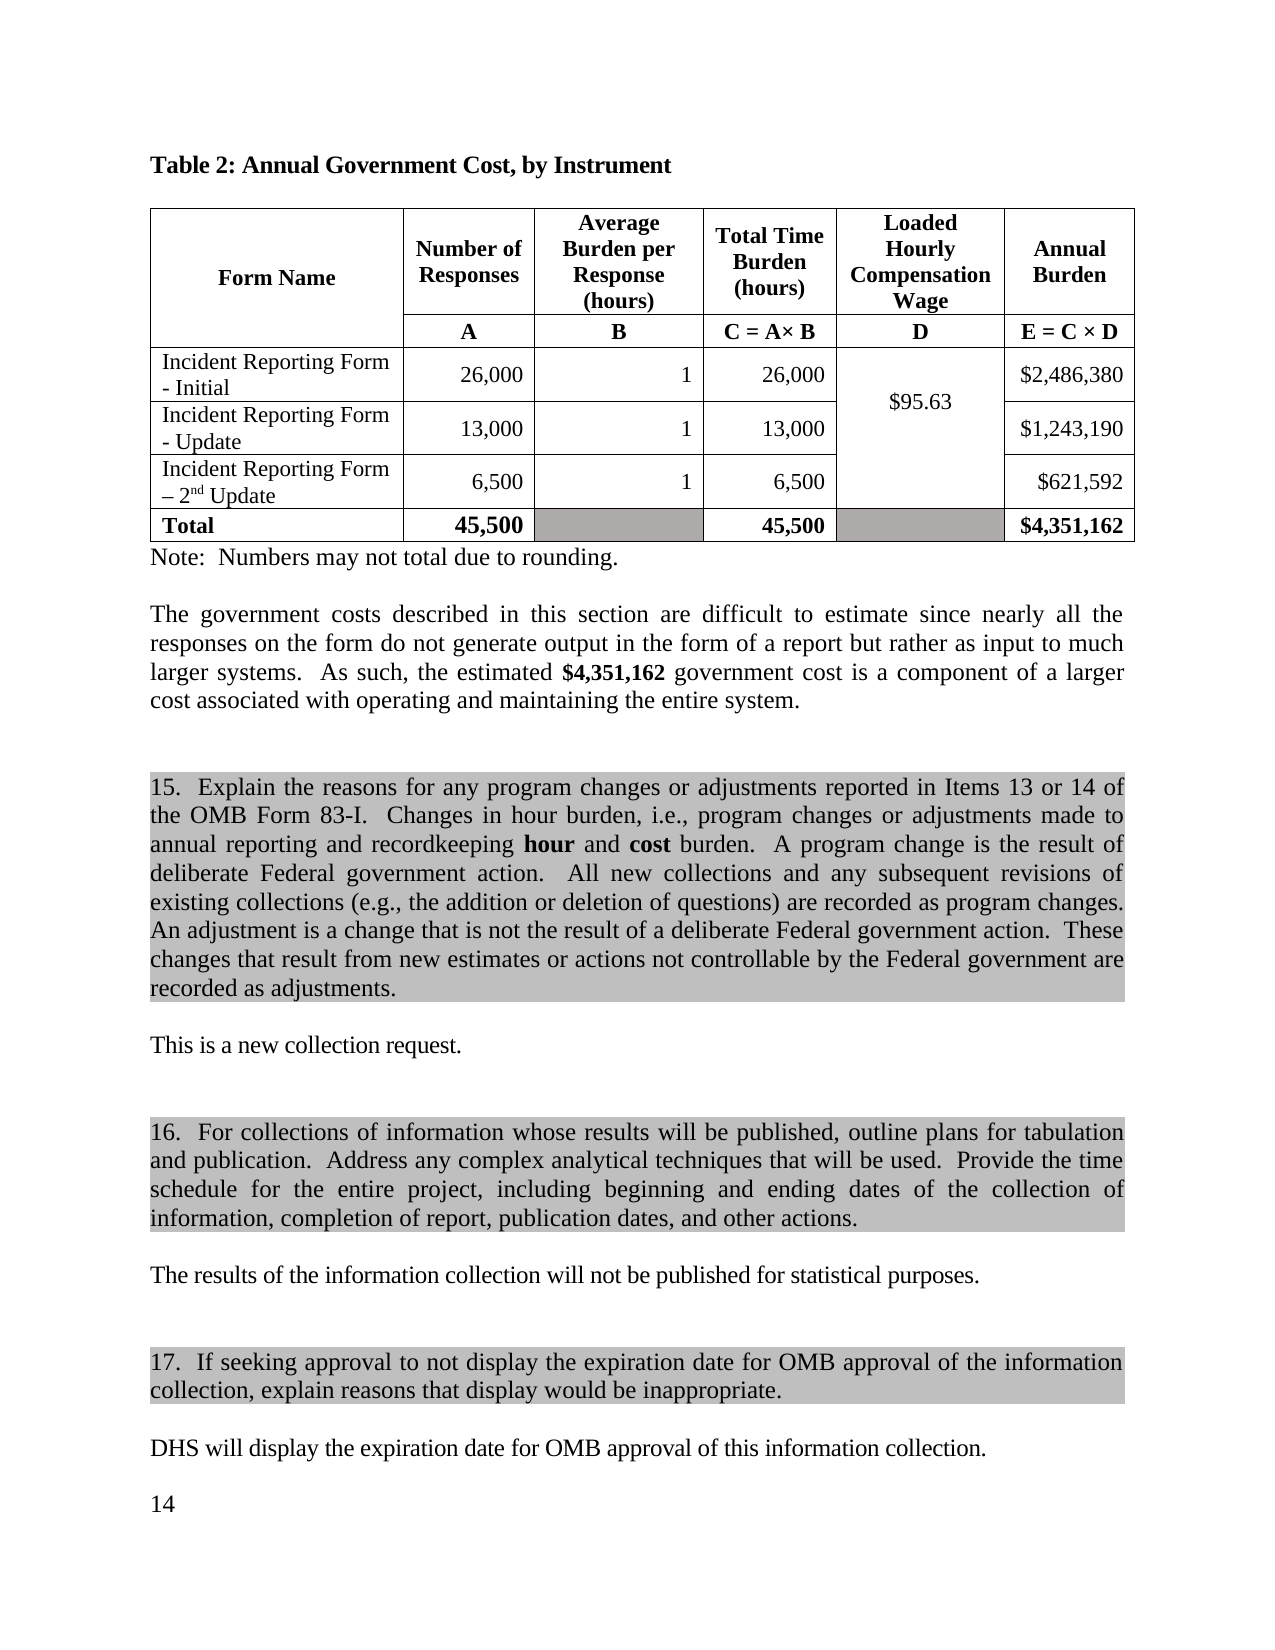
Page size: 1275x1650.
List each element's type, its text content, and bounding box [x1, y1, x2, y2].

table_cell [837, 509, 1004, 541]
table_cell $95.63 [837, 348, 1004, 508]
table_header Loaded Hourly Compensation Wage [837, 209, 1004, 314]
table_cell B [535, 315, 703, 347]
text The results of the information collection will not be published for statistical purposes. [150, 1261, 1125, 1289]
table_cell $4,351,162 [1005, 509, 1134, 541]
table_header Number of Responses [404, 209, 534, 314]
table_cell 1 [535, 348, 703, 401]
table_cell E = C × D [1005, 315, 1134, 347]
text Note: Numbers may not total due to rounding. [150, 542, 1125, 571]
table_cell 26,000 [704, 348, 836, 401]
table_cell 1 [535, 402, 703, 454]
table_cell $2,486,380 [1005, 348, 1134, 401]
table_cell 6,500 [404, 455, 534, 508]
table_header Total Time Burden (hours) [704, 209, 836, 314]
text DHS will display the expiration date for OMB approval of this information collection. [150, 1433, 1125, 1462]
table_cell Incident Reporting Form - Initial [151, 348, 403, 401]
table_cell 45,500 [704, 509, 836, 541]
table_cell Incident Reporting Form - Update [151, 402, 403, 454]
table_cell Total [151, 509, 403, 541]
text The government costs described in this section are difficult to estimate since nearly all the responses on the form do not generate output in the form of a report but rather as input to much larger systems. As such, the estimated $4,351,162 government cost is a component of a larger cost associated with operating and maintaining the entire system. [150, 599, 1125, 714]
table_cell 6,500 [704, 455, 836, 508]
text This is a new collection request. [150, 1031, 1125, 1059]
table_cell C = A× B [704, 315, 836, 347]
table_cell $621,592 [1005, 455, 1134, 508]
table_cell 13,000 [404, 402, 534, 454]
table_cell D [837, 315, 1004, 347]
text Table 2: Annual Government Cost, by Instrument [150, 150, 1125, 179]
table_cell 45,500 [404, 509, 534, 541]
table_header Annual Burden [1005, 209, 1134, 314]
table_header Form Name [151, 209, 403, 347]
table_cell $1,243,190 [1005, 402, 1134, 454]
text 15. Explain the reasons for any program changes or adjustments reported in Items 13 or 14 of the OMB Form 83-I. Changes in hour burden, i.e., program changes or adjustments made to annual reporting and recordkeeping hour and cost burden. A program change is the result of deliberate Federal government action. All new collections and any subsequent revisions of existing collections (e.g., the addition or deletion of questions) are recorded as program changes. An adjustment is a change that is not the result of a deliberate Federal government action. These changes that result from new estimates or actions not controllable by the Federal government are recorded as adjustments. [150, 772, 1125, 1002]
table_cell A [404, 315, 534, 347]
table_cell [535, 509, 703, 541]
table_cell 26,000 [404, 348, 534, 401]
text 17. If seeking approval to not display the expiration date for OMB approval of the information collection, explain reasons that display would be inappropriate. [150, 1347, 1125, 1404]
table_cell 1 [535, 455, 703, 508]
text 16. For collections of information whose results will be published, outline plans for tabulation and publication. Address any complex analytical techniques that will be used. Provide the time schedule for the entire project, including beginning and ending dates of the collection of information, completion of report, publication dates, and other actions. [150, 1117, 1125, 1232]
table_header Average Burden per Response (hours) [535, 209, 703, 314]
table_cell Incident Reporting Form – 2nd Update [151, 455, 403, 508]
table_cell 13,000 [704, 402, 836, 454]
